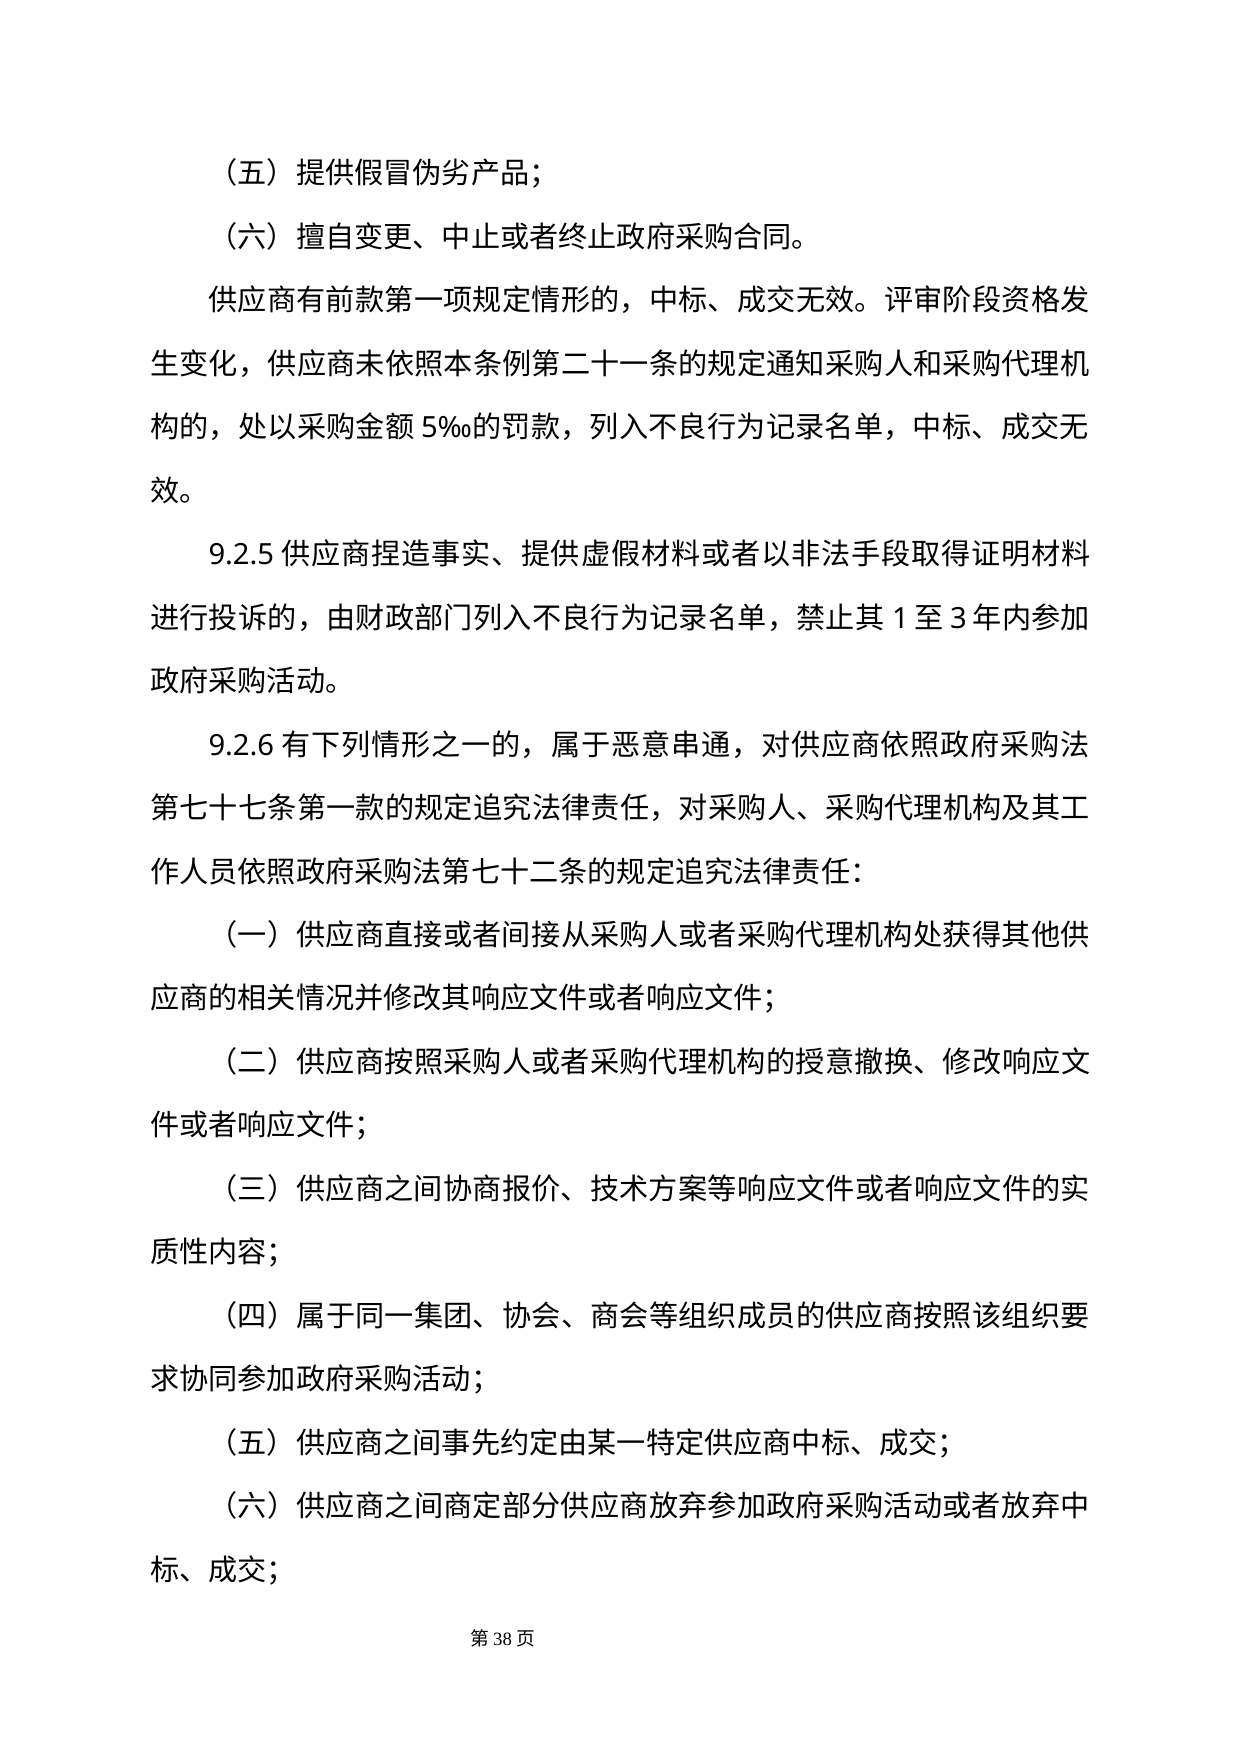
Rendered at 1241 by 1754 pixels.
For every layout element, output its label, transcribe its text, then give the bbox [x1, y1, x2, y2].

text （四）属于同一集团、协会、商会等组织成员的供应商按照该组织要求协同参加政府采购活动； [150, 1292, 1090, 1398]
text （五）提供假冒伪劣产品； [150, 150, 1090, 192]
text （三）供应商之间协商报价、技术方案等响应文件或者响应文件的实质性内容； [150, 1165, 1090, 1271]
text 供应商有前款第一项规定情形的，中标、成交无效。评审阶段资格发生变化，供应商未依照本条例第二十一条的规定通知采购人和采购代理机构的，处以采购金额5‰的罚款，列入不良行为记录名单，中标、成交无效。 [150, 277, 1090, 509]
text （一）供应商直接或者间接从采购人或者采购代理机构处获得其他供应商的相关情况并修改其响应文件或者响应文件； [150, 912, 1090, 1017]
text （二）供应商按照采购人或者采购代理机构的授意撤换、修改响应文件或者响应文件； [150, 1038, 1090, 1144]
text （六）擅自变更、中止或者终止政府采购合同。 [150, 213, 1090, 256]
text 9.2.6有下列情形之一的，属于恶意串通，对供应商依照政府采购法第七十七条第一款的规定追究法律责任，对采购人、采购代理机构及其工作人员依照政府采购法第七十二条的规定追究法律责任： [150, 721, 1090, 891]
text （六）供应商之间商定部分供应商放弃参加政府采购活动或者放弃中标、成交； [150, 1483, 1090, 1588]
text （五）供应商之间事先约定由某一特定供应商中标、成交； [150, 1419, 1090, 1461]
text 9.2.5供应商捏造事实、提供虚假材料或者以非法手段取得证明材料进行投诉的，由财政部门列入不良行为记录名单，禁止其1至3年内参加政府采购活动。 [150, 531, 1090, 700]
